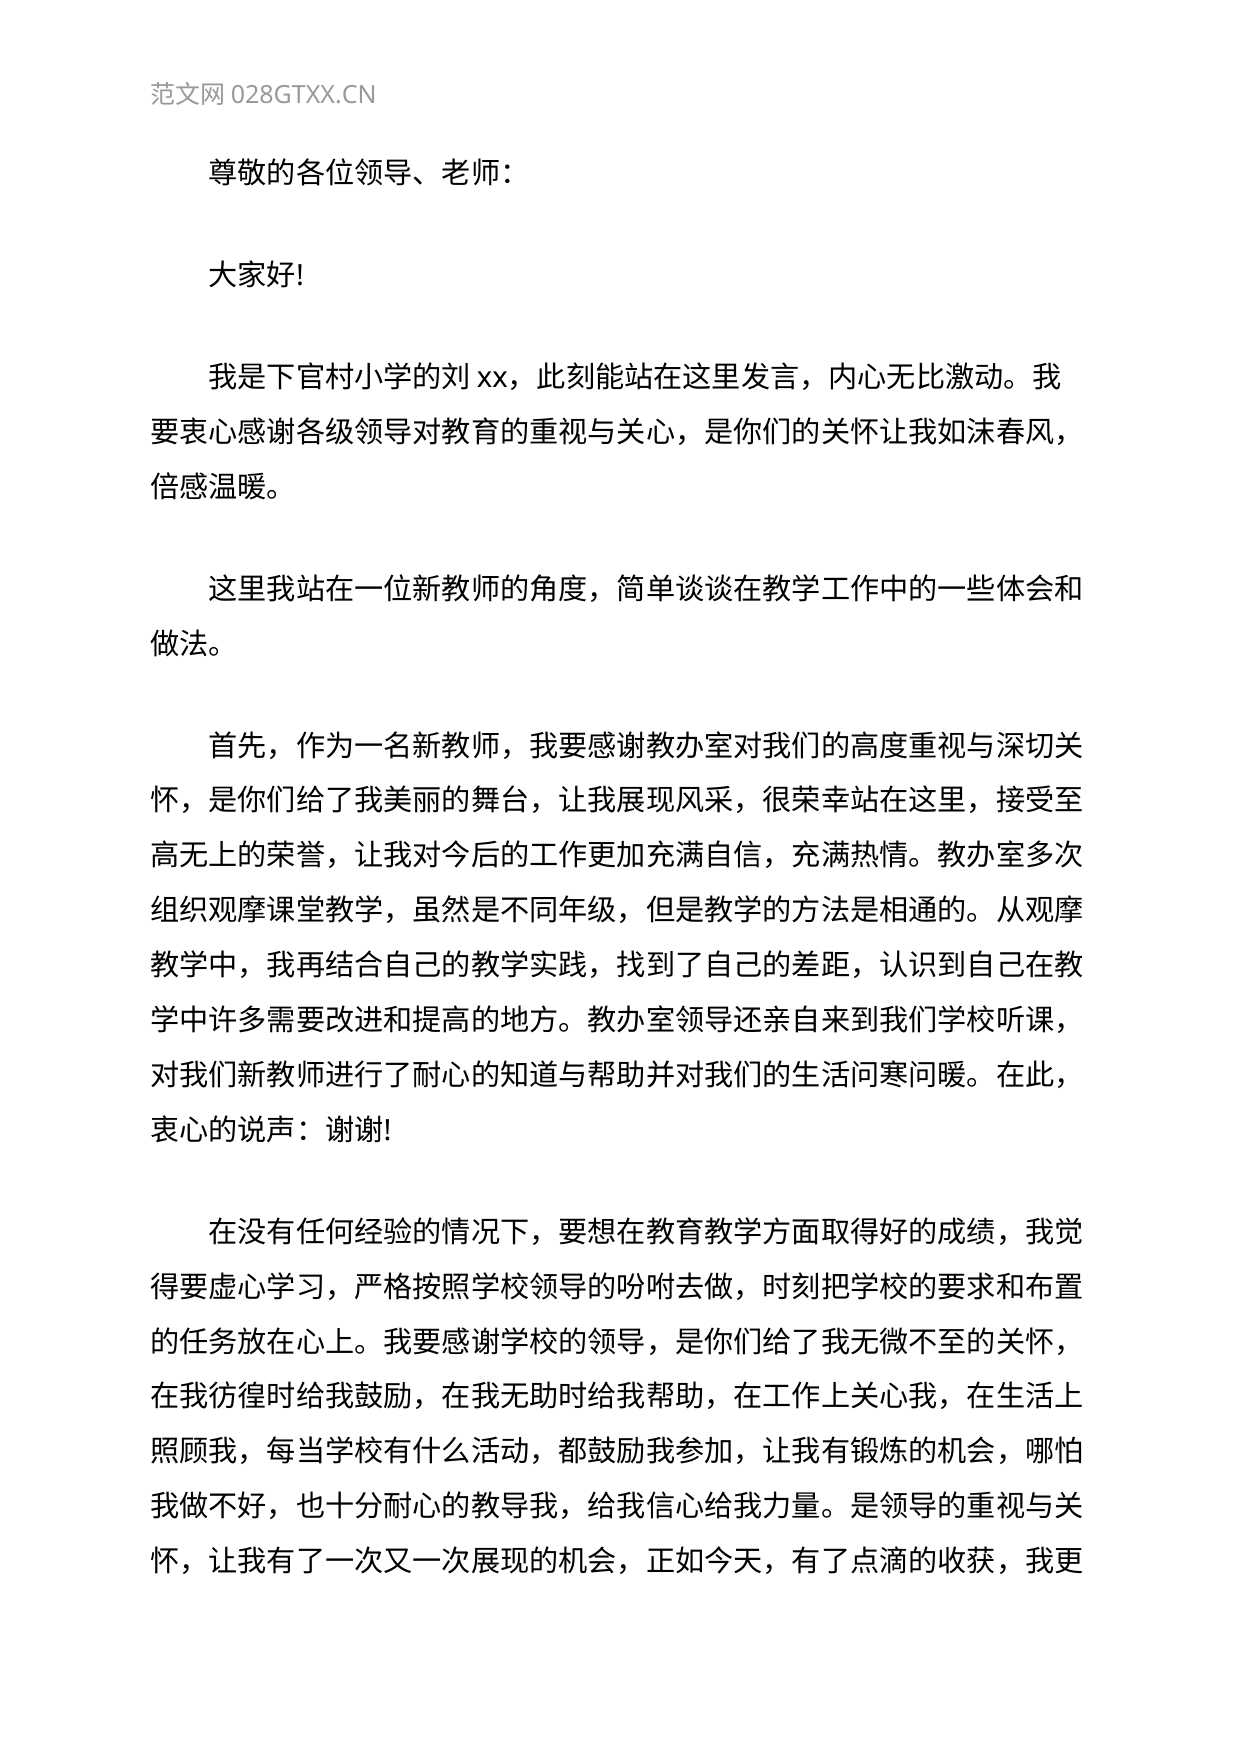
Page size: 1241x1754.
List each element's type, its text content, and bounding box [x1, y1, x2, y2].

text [150, 1208, 1090, 1580]
text 这里我站在一位新教师的角度，简单谈谈在教学工作中的一些体会和做法。 [150, 565, 1090, 663]
text 尊敬的各位领导、老师： [150, 150, 1090, 192]
text 大家好! [150, 252, 1090, 294]
text 我是下官村小学的刘xx，此刻能站在这里发言，内心无比激动。我要衷心感谢各级领导对教育的重视与关心，是你们的关怀让我如沫春风，倍感温暖。 [150, 354, 1090, 506]
text 首先，作为一名新教师，我要感谢教办室对我们的高度重视与深切关怀，是你们给了我美丽的舞台，让我展现风采，很荣幸站在这里，接受至高无上的荣誉，让我对今后的工作更加充满自信，充满热情。教办室多次组织观摩课堂教学，虽然是不同年级，但是教学的方法是相通的。从观摩教学中，我再结合自己的教学实践，找到了自己的差距，认识到自己在教学中许多需要改进和提高的地方。教办室领导还亲自来到我们学校听课，对我们新教师进行了耐心的知道与帮助并对我们的生活问寒问暖。在此，衷心的说声：谢谢! [150, 722, 1090, 1149]
